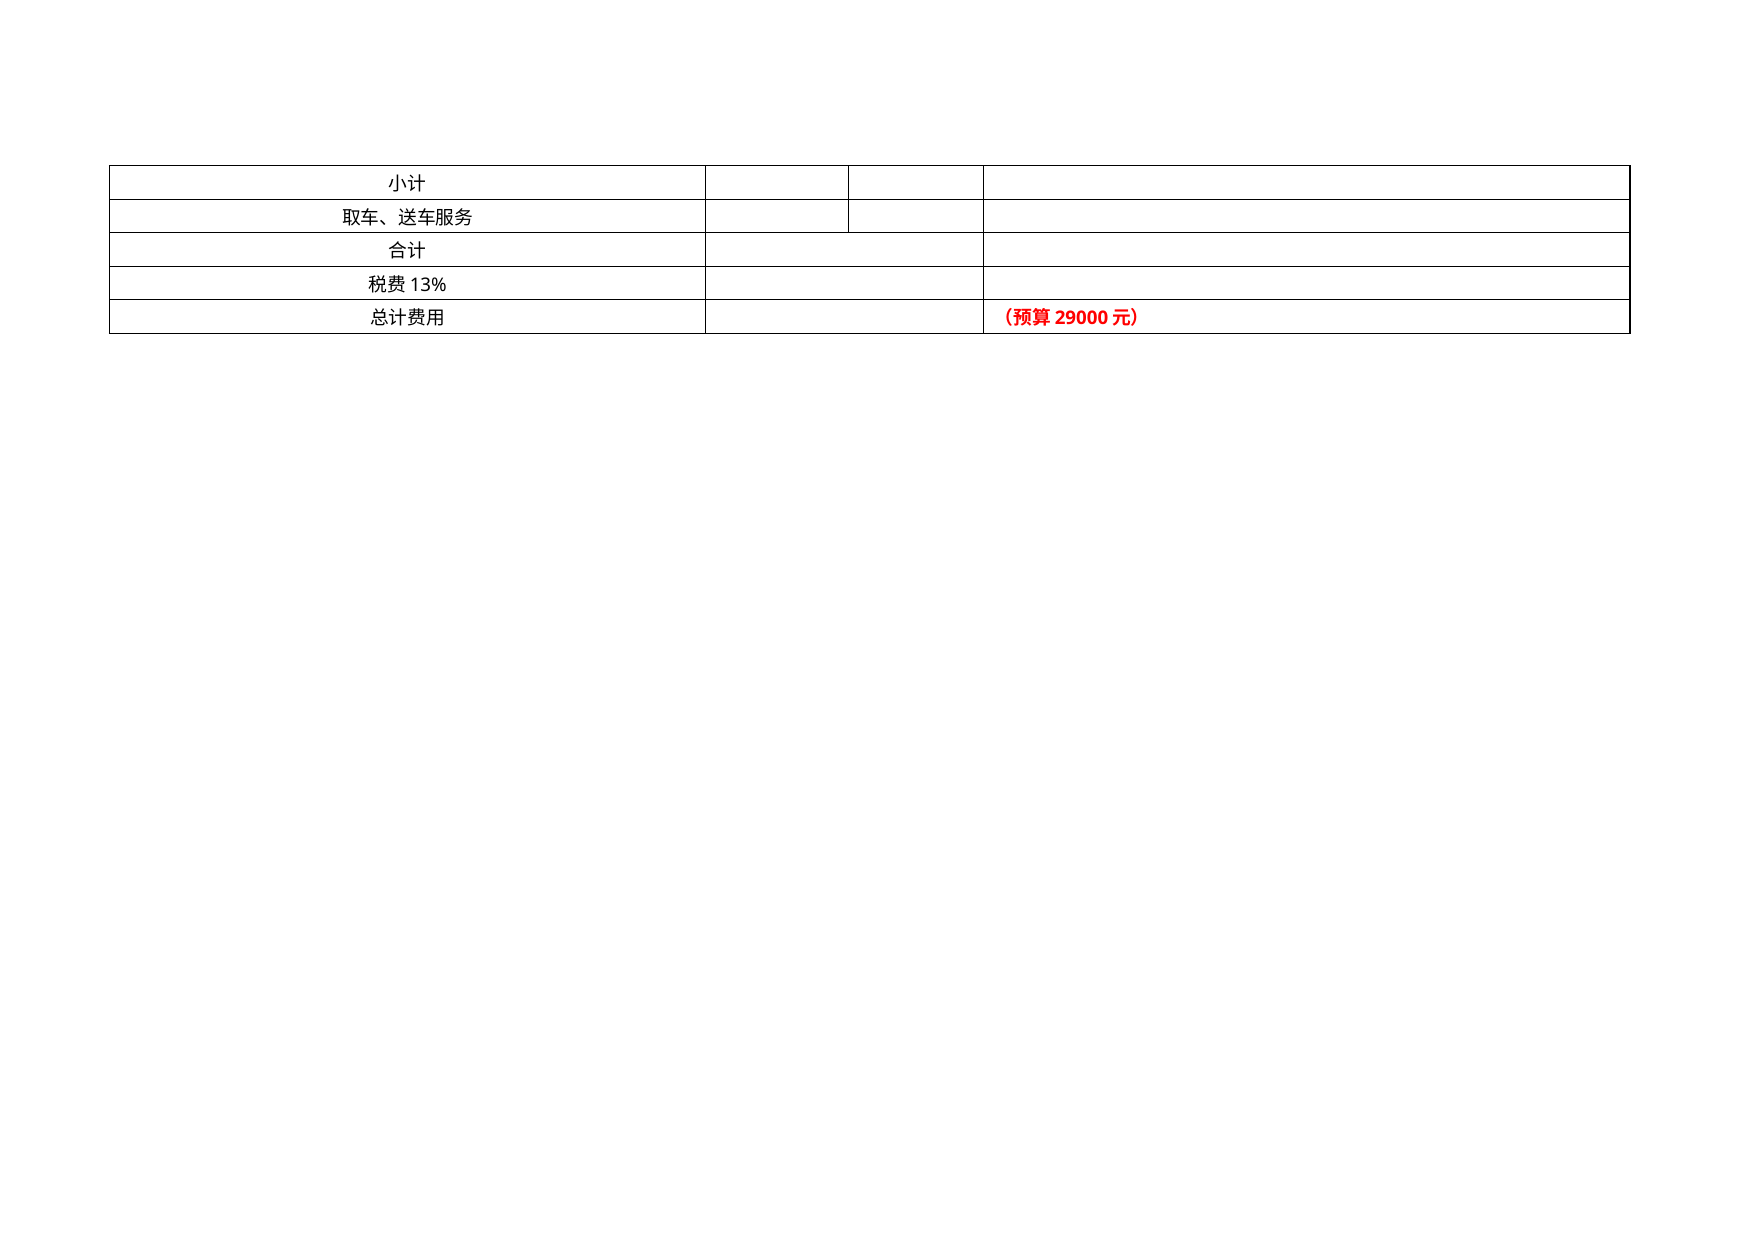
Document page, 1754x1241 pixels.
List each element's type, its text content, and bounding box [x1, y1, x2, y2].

table_cell 合计 [110, 233, 705, 266]
table_cell 税费13% [110, 267, 705, 299]
table_cell [984, 166, 1629, 199]
table_cell （预算29000元） [984, 300, 1629, 333]
table_cell 总计费用 [110, 300, 705, 333]
table_cell [706, 233, 983, 266]
table_cell [706, 300, 983, 333]
table_cell [984, 200, 1629, 232]
table_cell [984, 267, 1629, 299]
table_cell [706, 166, 848, 199]
table_cell [706, 267, 983, 299]
table_cell 小计 [110, 166, 705, 199]
table_cell [984, 233, 1629, 266]
table_cell [706, 200, 848, 232]
table_cell 取车、送车服务 [110, 200, 705, 232]
table_cell [849, 200, 983, 232]
table_cell [849, 166, 983, 199]
